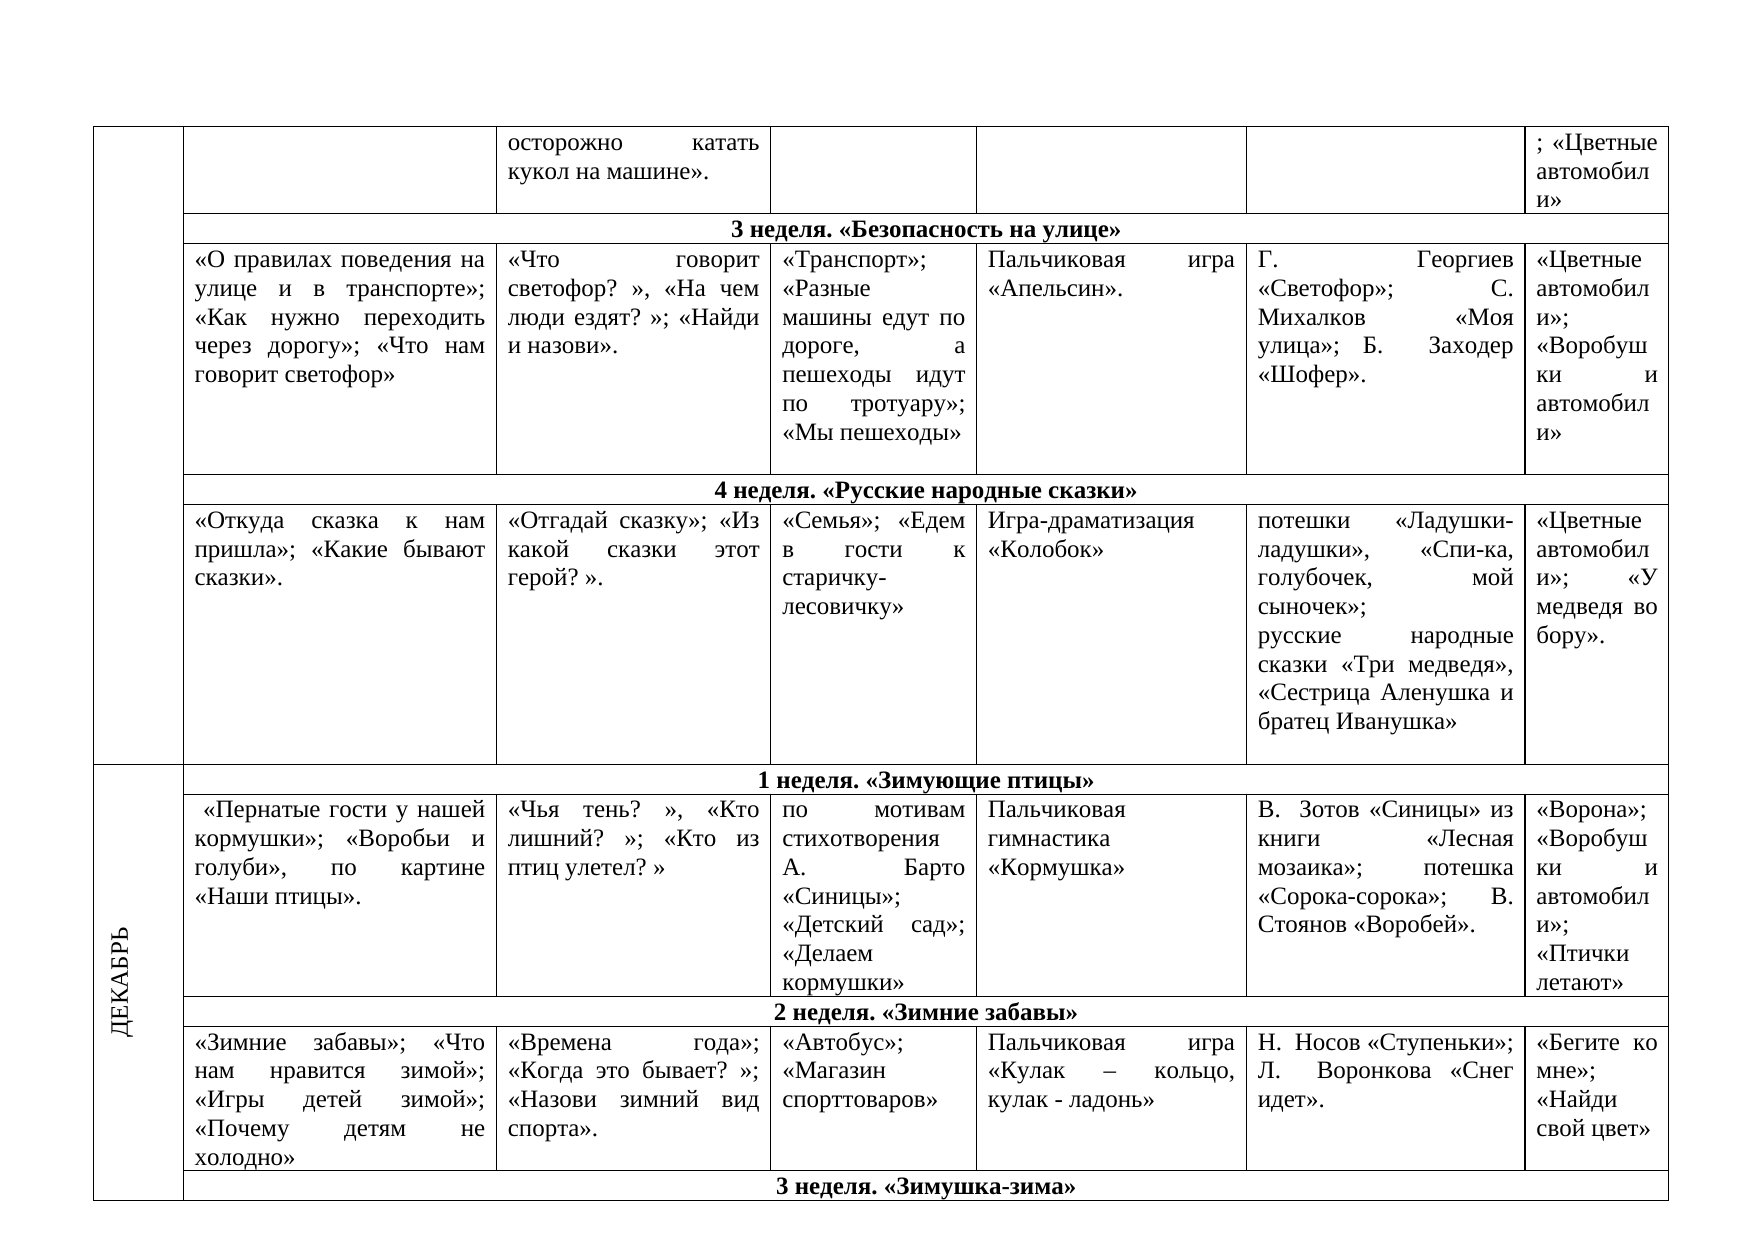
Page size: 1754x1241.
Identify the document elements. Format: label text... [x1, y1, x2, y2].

table_cell Пальчиковая игра «Кулак – кольцо, кулак - ладонь» [977, 1027, 1246, 1170]
table_cell 3 неделя. «Зимушка-зима» [184, 1171, 1668, 1200]
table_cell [497, 127, 770, 213]
table_cell «Автобус»; «Магазин спорттоваров» [771, 1027, 976, 1170]
table_cell потешки «Ладушки-ладушки», «Спи-ка, голубочек, мой сыночек»; русские народные сказки «Три медведя», «Сестрица Аленушка и братец Иванушка» [1247, 505, 1524, 764]
table_cell Игра-драматизация «Колобок» [977, 505, 1246, 764]
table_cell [184, 127, 496, 213]
table_cell Пальчиковая игра «Апельсин». [977, 244, 1246, 474]
table_cell «Отгадай сказку»; «Из какой сказки этот герой? ». [497, 505, 770, 764]
table_cell 1 неделя. «Зимующие птицы» [184, 765, 1668, 793]
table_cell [771, 127, 976, 213]
table_cell В. Зотов «Синицы» из книги «Лесная мозаика»; потешка «Сорока-сорока»; В. Стоянов «Воробей». [1247, 795, 1524, 996]
table_cell «О правилах поведения на улице и в транспорте»; «Как нужно переходить через дорогу»; «Что нам говорит светофор» [184, 244, 496, 474]
table_cell «Транспорт»; «Разные машины едут по дороге, а пешеходы идут по тротуару»; «Мы пешеходы» [771, 244, 976, 474]
table_cell Н. Носов «Ступеньки»; Л. Воронкова «Снег идет». [1247, 1027, 1524, 1170]
table_cell Пальчиковая гимнастика «Кормушка» [977, 795, 1246, 996]
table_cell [977, 127, 1246, 213]
table_cell 3 неделя. «Безопасность на улице» [184, 214, 1668, 243]
table_cell по мотивам стихотворения А. Барто «Синицы»; «Детский сад»; «Делаем кормушки» [771, 795, 976, 996]
table_cell «Чья тень? », «Кто лишний? »; «Кто из птиц улетел? » [497, 795, 770, 996]
table_cell 4 неделя. «Русские народные сказки» [184, 475, 1668, 504]
table_cell «Что говорит светофор? », «На чем люди ездят? »; «Найди и назови». [497, 244, 770, 474]
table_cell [1247, 127, 1524, 213]
table_cell 2 неделя. «Зимние забавы» [184, 997, 1668, 1026]
table_cell «Откуда сказка к нам пришла»; «Какие бывают сказки». [184, 505, 496, 764]
table_cell «Цветные автомобили»; «У медведя во бору». [1526, 505, 1668, 764]
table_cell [1526, 127, 1668, 213]
table_cell «Бегите ко мне»; «Найди свой цвет» [1526, 1027, 1668, 1170]
table_cell ДЕКАБРЬ [94, 765, 183, 1200]
table_cell «Зимние забавы»; «Что нам нравится зимой»; «Игры детей зимой»; «Почему детям не холодно» [184, 1027, 496, 1170]
table_cell «Семья»; «Едем в гости к старичку-лесовичку» [771, 505, 976, 764]
table_cell «Времена года»; «Когда это бывает? »; «Назови зимний вид спорта». [497, 1027, 770, 1170]
table_cell «Ворона»; «Воробушки и автомобили»; «Птички летают» [1526, 795, 1668, 996]
table_cell Г. Георгиев «Светофор»; С. Михалков «Моя улица»; Б. Заходер «Шофер». [1247, 244, 1524, 474]
table_cell «Пернатые гости у нашей кормушки»; «Воробьи и голуби», по картине «Наши птицы». [184, 795, 496, 996]
table_cell «Цветные автомобили»; «Воробушки и автомобили» [1526, 244, 1668, 474]
